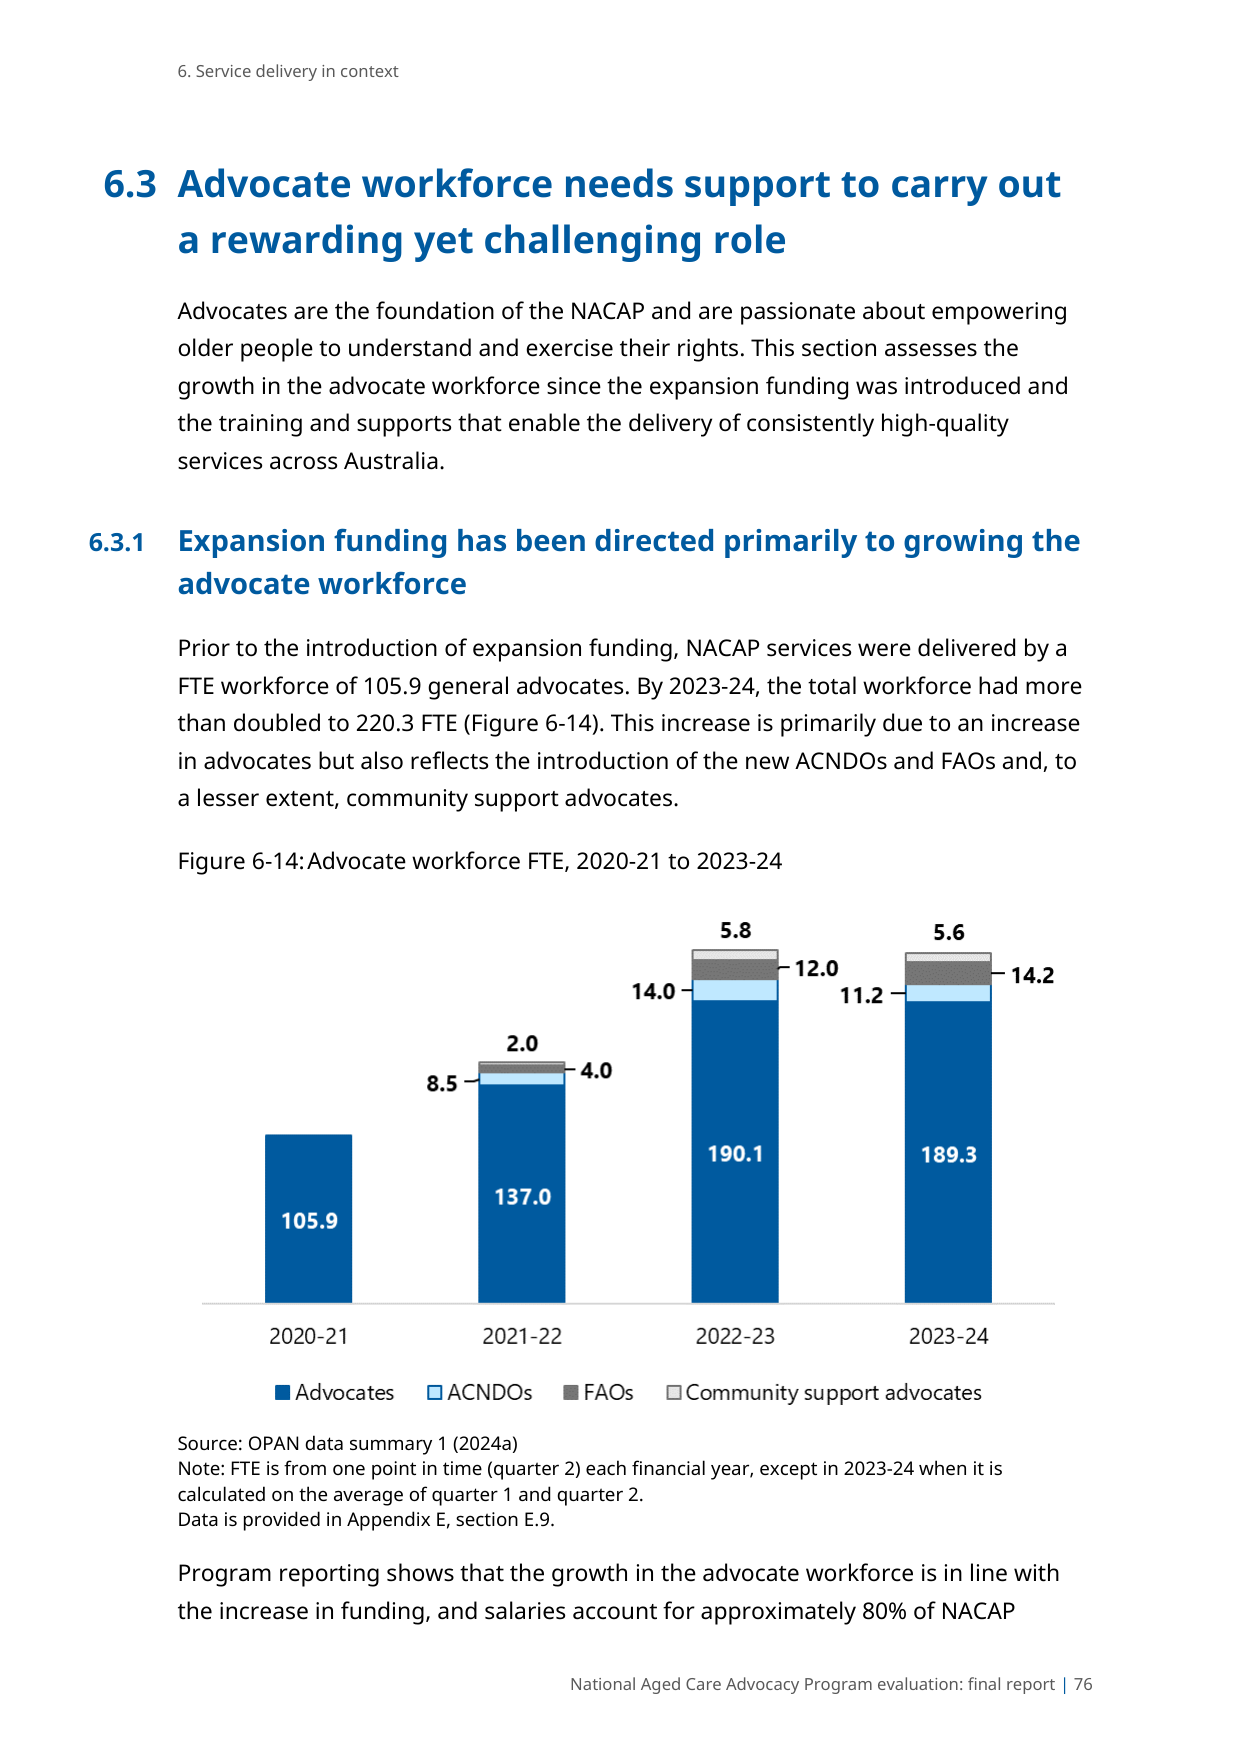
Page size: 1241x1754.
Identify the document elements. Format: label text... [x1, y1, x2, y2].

text Source: OPAN data summary 1 [177, 1430, 1092, 1456]
text Advocates are the foundation of the NACAP and are passionate about empowering older people to understand and exercise their rights. This section assesses the growth in the advocate workforce since the expansion funding was introduced and the training and supports that enable the delivery of consistently high-quality services across Australia. [177, 295, 1092, 476]
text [177, 1557, 1092, 1626]
subtitle Expansion funding has been directed primarily to growing the advocate workforce [88, 520, 1092, 603]
text Note: FTE is from one point in time (quarter 2) each financial year, except in 2023-24 when it is calculated on the average of quarter 1 and quarter 2. [177, 1456, 1092, 1507]
text Data is provided in Appendix E, section E.9. [177, 1507, 1092, 1532]
subtitle Advocate workforce needs support to carry out a rewarding yet challenging role [103, 157, 1092, 265]
picture [177, 880, 1073, 1426]
